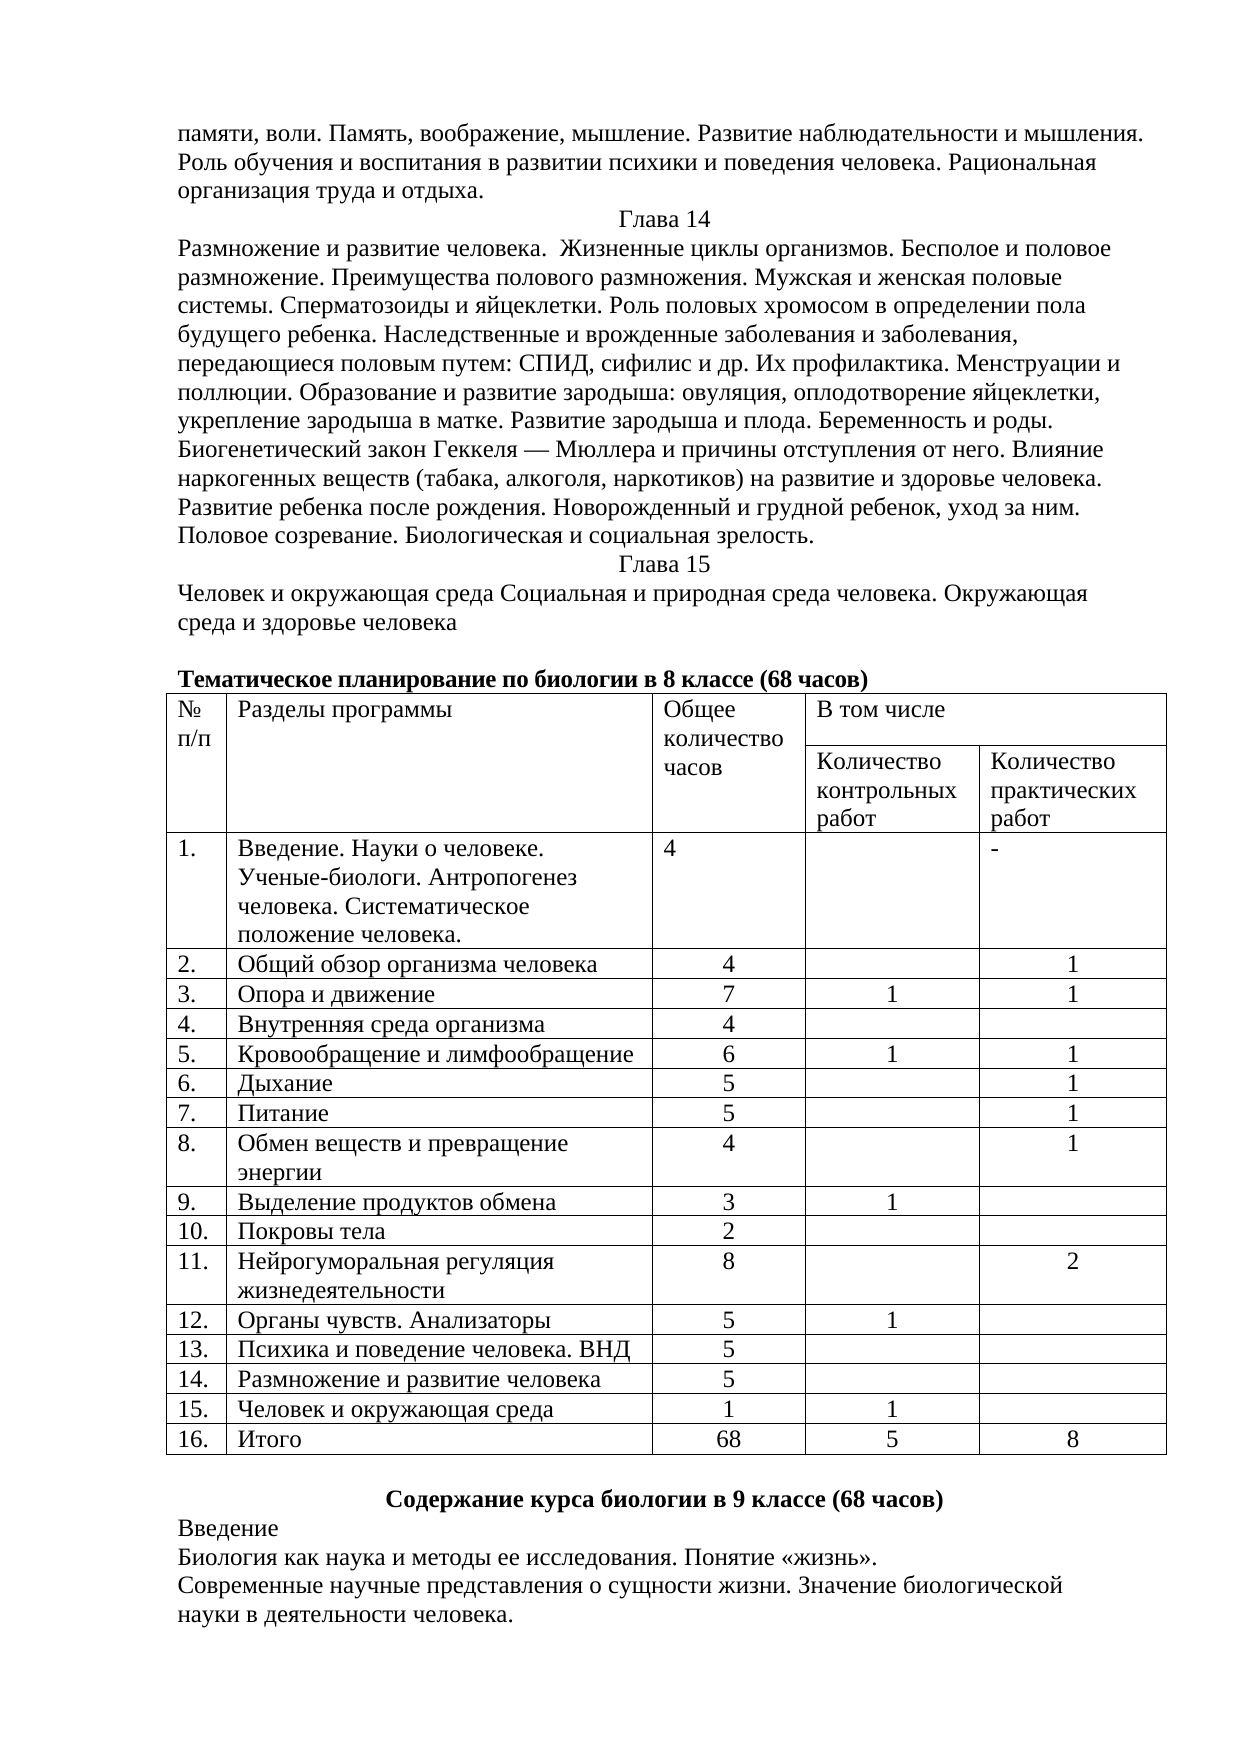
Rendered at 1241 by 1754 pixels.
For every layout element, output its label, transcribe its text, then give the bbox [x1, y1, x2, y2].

table_cell [167, 1216, 226, 1245]
table_cell [980, 1009, 1166, 1038]
table_cell [167, 979, 226, 1008]
list Человек и окружающая среда Социальная и природная среда человека. Окружающая среда и здоровье человека [177, 578, 1152, 636]
table_cell [167, 1335, 226, 1363]
table_cell [806, 1069, 979, 1097]
table_cell Выделение продуктов обмена [227, 1187, 652, 1215]
table_cell [167, 1364, 226, 1393]
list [177, 118, 1152, 204]
table_cell Количество контрольных работ [806, 746, 979, 832]
text Содержание курса биологии в 9 классе (68 часов) [177, 1484, 1152, 1513]
table_cell 4 [653, 1128, 805, 1186]
table_cell 68 [653, 1424, 805, 1454]
list Тематическое планирование по биологии в 8 классе (68 часов) [177, 664, 1152, 693]
table_cell Покровы тела [227, 1216, 652, 1245]
table_cell 1 [980, 1098, 1166, 1127]
table_cell 1 [980, 979, 1166, 1008]
table_cell [167, 1098, 226, 1127]
table_cell 5 [806, 1424, 979, 1454]
table_cell [980, 1394, 1166, 1423]
table_cell [167, 1305, 226, 1333]
table_cell 8 [980, 1424, 1166, 1454]
table_cell [806, 833, 979, 948]
table_header В том числе [806, 694, 1166, 745]
table_cell 1 [980, 1128, 1166, 1186]
table_cell [806, 1128, 979, 1186]
table_cell Итого [227, 1424, 652, 1454]
table_cell 2 [980, 1246, 1166, 1304]
table_cell Введение. Науки о человеке. Ученые-биологи. Антропогенез человека. Систематическое положение человека. [227, 833, 652, 948]
table_cell 5 [653, 1098, 805, 1127]
table_cell [806, 1335, 979, 1363]
table_cell 1 [806, 1187, 979, 1215]
table_cell Нейрогуморальная регуляция жизнедеятельности [227, 1246, 652, 1304]
table_cell 3 [653, 1187, 805, 1215]
table_cell [806, 1216, 979, 1245]
table_header Разделы программы [227, 694, 652, 832]
table_cell Количество практических работ [980, 746, 1166, 832]
table_cell 1 [806, 1039, 979, 1067]
table_cell Общий обзор организма человека [227, 949, 652, 978]
table_cell 7 [653, 979, 805, 1008]
table_cell 1 [980, 1069, 1166, 1097]
table_cell 4 [653, 949, 805, 978]
table_cell [980, 1364, 1166, 1393]
table_cell [806, 1364, 979, 1393]
table_cell [806, 949, 979, 978]
table_cell [167, 1009, 226, 1038]
table_cell Человек и окружающая среда [227, 1394, 652, 1423]
table_cell [806, 1098, 979, 1127]
table_cell [167, 1246, 226, 1304]
table_cell [980, 1187, 1166, 1215]
table_cell Питание [227, 1098, 652, 1127]
table_cell Размножение и развитие человека [227, 1364, 652, 1393]
table_cell [806, 1009, 979, 1038]
table_cell 2 [653, 1216, 805, 1245]
table_cell [806, 1246, 979, 1304]
table_cell Дыхание [227, 1069, 652, 1097]
table_cell [980, 1216, 1166, 1245]
table_cell 4 [653, 1009, 805, 1038]
table_cell 5 [653, 1305, 805, 1333]
table_cell Органы чувств. Анализаторы [227, 1305, 652, 1333]
table_cell 8 [653, 1246, 805, 1304]
table_cell [980, 1305, 1166, 1333]
table_cell [167, 1394, 226, 1423]
table_cell [167, 1039, 226, 1067]
table_cell 5 [653, 1069, 805, 1097]
list Глава 14 [177, 204, 1152, 233]
text Введение [177, 1513, 1152, 1542]
table_cell - [980, 833, 1166, 948]
table_cell 1 [653, 1394, 805, 1423]
table_cell [167, 833, 226, 948]
table_cell 1 [806, 1394, 979, 1423]
text науки в деятельности человека. [177, 1599, 1152, 1628]
table_cell [167, 1187, 226, 1215]
table_cell 5 [653, 1364, 805, 1393]
table_cell 1 [806, 979, 979, 1008]
table_cell 4 [653, 833, 805, 948]
table_cell [167, 1128, 226, 1186]
table_cell Кровообращение и лимфообращение [227, 1039, 652, 1067]
table_cell Обмен веществ и превращение энергии [227, 1128, 652, 1186]
list Глава 15 [177, 549, 1152, 578]
table_header Общее количество часов [653, 694, 805, 832]
table_cell [167, 1424, 226, 1454]
table_cell Внутренняя среда организма [227, 1009, 652, 1038]
table_cell 5 [653, 1335, 805, 1363]
table_cell [167, 949, 226, 978]
table_cell Опора и движение [227, 979, 652, 1008]
table_cell 6 [653, 1039, 805, 1067]
table_cell 1 [806, 1305, 979, 1333]
table_header № п/п [167, 694, 226, 832]
text Современные научные представления о сущности жизни. Значение биологической [177, 1570, 1152, 1599]
table_cell [980, 1335, 1166, 1363]
table_cell [167, 1069, 226, 1097]
text Биология как наука и методы ее исследования. Понятие «жизнь». [177, 1542, 1152, 1570]
list Размножение и развитие человека. Жизненные циклы организмов. Бесполое и половое размножение. Преимущества полового размножения. Мужская и женская половые системы. Сперматозоиды и яйцеклетки. Роль половых хромосом в определении пола будущего ребенка. Наследственные и врожденные заболевания и заболевания, передающиеся половым путем: СПИД, сифилис и др. Их профилактика. Менструации и поллюции. Образование и развитие зародыша: овуляция, оплодотворение яйцеклетки, укрепление зародыша в матке. Развитие зародыша и плода. Беременность и роды. Биогенетический закон Геккеля — Мюллера и причины отступления от него. Влияние наркогенных веществ (табака, алкоголя, наркотиков) на развитие и здоровье человека. Развитие ребенка после рождения. Новорожденный и грудной ребенок, уход за ним. Половое созревание. Биологическая и социальная зрелость. [177, 233, 1152, 549]
table_cell Психика и поведение человека. ВНД [227, 1335, 652, 1363]
table_cell 1 [980, 1039, 1166, 1067]
table_cell 1 [980, 949, 1166, 978]
